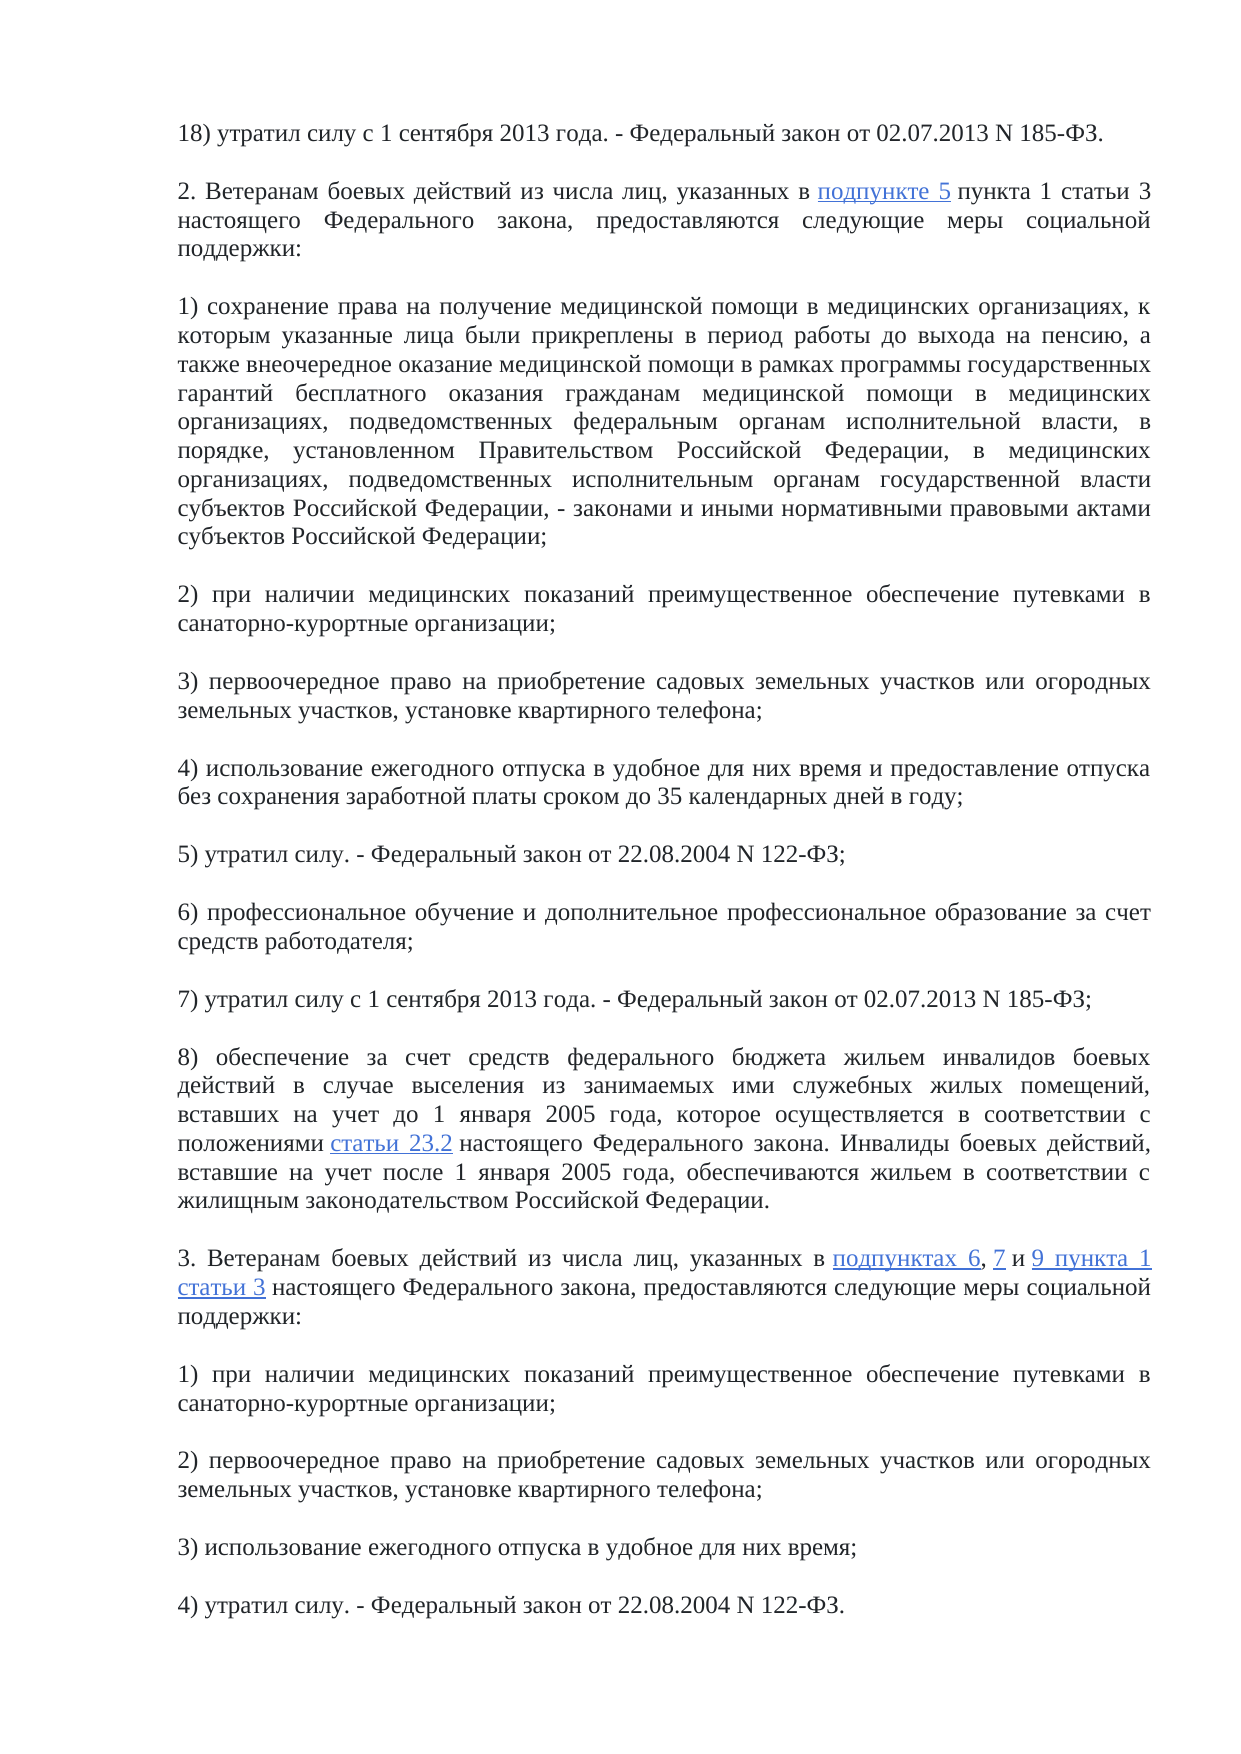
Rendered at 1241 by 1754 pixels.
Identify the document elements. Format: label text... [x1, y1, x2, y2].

text 18) утратил силу с 1 сентября 2013 года. - Федеральный закон от 02.07.2013 N 185-ФЗ. [177, 118, 1152, 147]
text 2) первоочередное право на приобретение садовых земельных участков или огородных земельных участков, установке квартирного телефона; [177, 1446, 1152, 1503]
text 7) утратил силу с 1 сентября 2013 года. - Федеральный закон от 02.07.2013 N 185-ФЗ; [177, 984, 1152, 1013]
text 8) обеспечение за счет средств федерального бюджета жильем инвалидов боевых действий в случае выселения из занимаемых ими служебных жилых помещений, вставших на учет до 1 января 2005 года, которое осуществляется в соответствии с положениями статьи 23.2 настоящего Федерального закона. Инвалиды боевых действий, вставшие на учет после 1 января 2005 года, обеспечиваются жильем в соответствии с жилищным законодательством Российской Федерации. [177, 1042, 1152, 1214]
text 4) утратил силу. - Федеральный закон от 22.08.2004 N 122-ФЗ. [177, 1590, 1152, 1619]
text 3) первоочередное право на приобретение садовых земельных участков или огородных земельных участков, установке квартирного телефона; [177, 666, 1152, 723]
text 5) утратил силу. - Федеральный закон от 22.08.2004 N 122-ФЗ; [177, 839, 1152, 868]
text 1) сохранение права на получение медицинской помощи в медицинских организациях, к которым указанные лица были прикреплены в период работы до выхода на пенсию, а также внеочередное оказание медицинской помощи в рамках программы государственных гарантий бесплатного оказания гражданам медицинской помощи в медицинских организациях, подведомственных федеральным органам исполнительной власти, в порядке, установленном Правительством Российской Федерации, в медицинских организациях, подведомственных исполнительным органам государственной власти субъектов Российской Федерации, - законами и иными нормативными правовыми актами субъектов Российской Федерации; [177, 291, 1152, 550]
text 2. Ветеранам боевых действий из числа лиц, указанных в подпункте 5 пункта 1 статьи 3 настоящего Федерального закона, предоставляются следующие меры социальной поддержки: [177, 176, 1152, 262]
text 3) использование ежегодного отпуска в удобное для них время; [177, 1532, 1152, 1561]
text 1) при наличии медицинских показаний преимущественное обеспечение путевками в санаторно-курортные организации; [177, 1359, 1152, 1416]
text 3. Ветеранам боевых действий из числа лиц, указанных в подпунктах 6, 7 и 9 пункта 1 статьи 3 настоящего Федерального закона, предоставляются следующие меры социальной поддержки: [177, 1243, 1152, 1330]
text 6) профессиональное обучение и дополнительное профессиональное образование за счет средств работодателя; [177, 897, 1152, 955]
text 2) при наличии медицинских показаний преимущественное обеспечение путевками в санаторно-курортные организации; [177, 579, 1152, 637]
text 4) использование ежегодного отпуска в удобное для них время и предоставление отпуска без сохранения заработной платы сроком до 35 календарных дней в году; [177, 753, 1152, 810]
